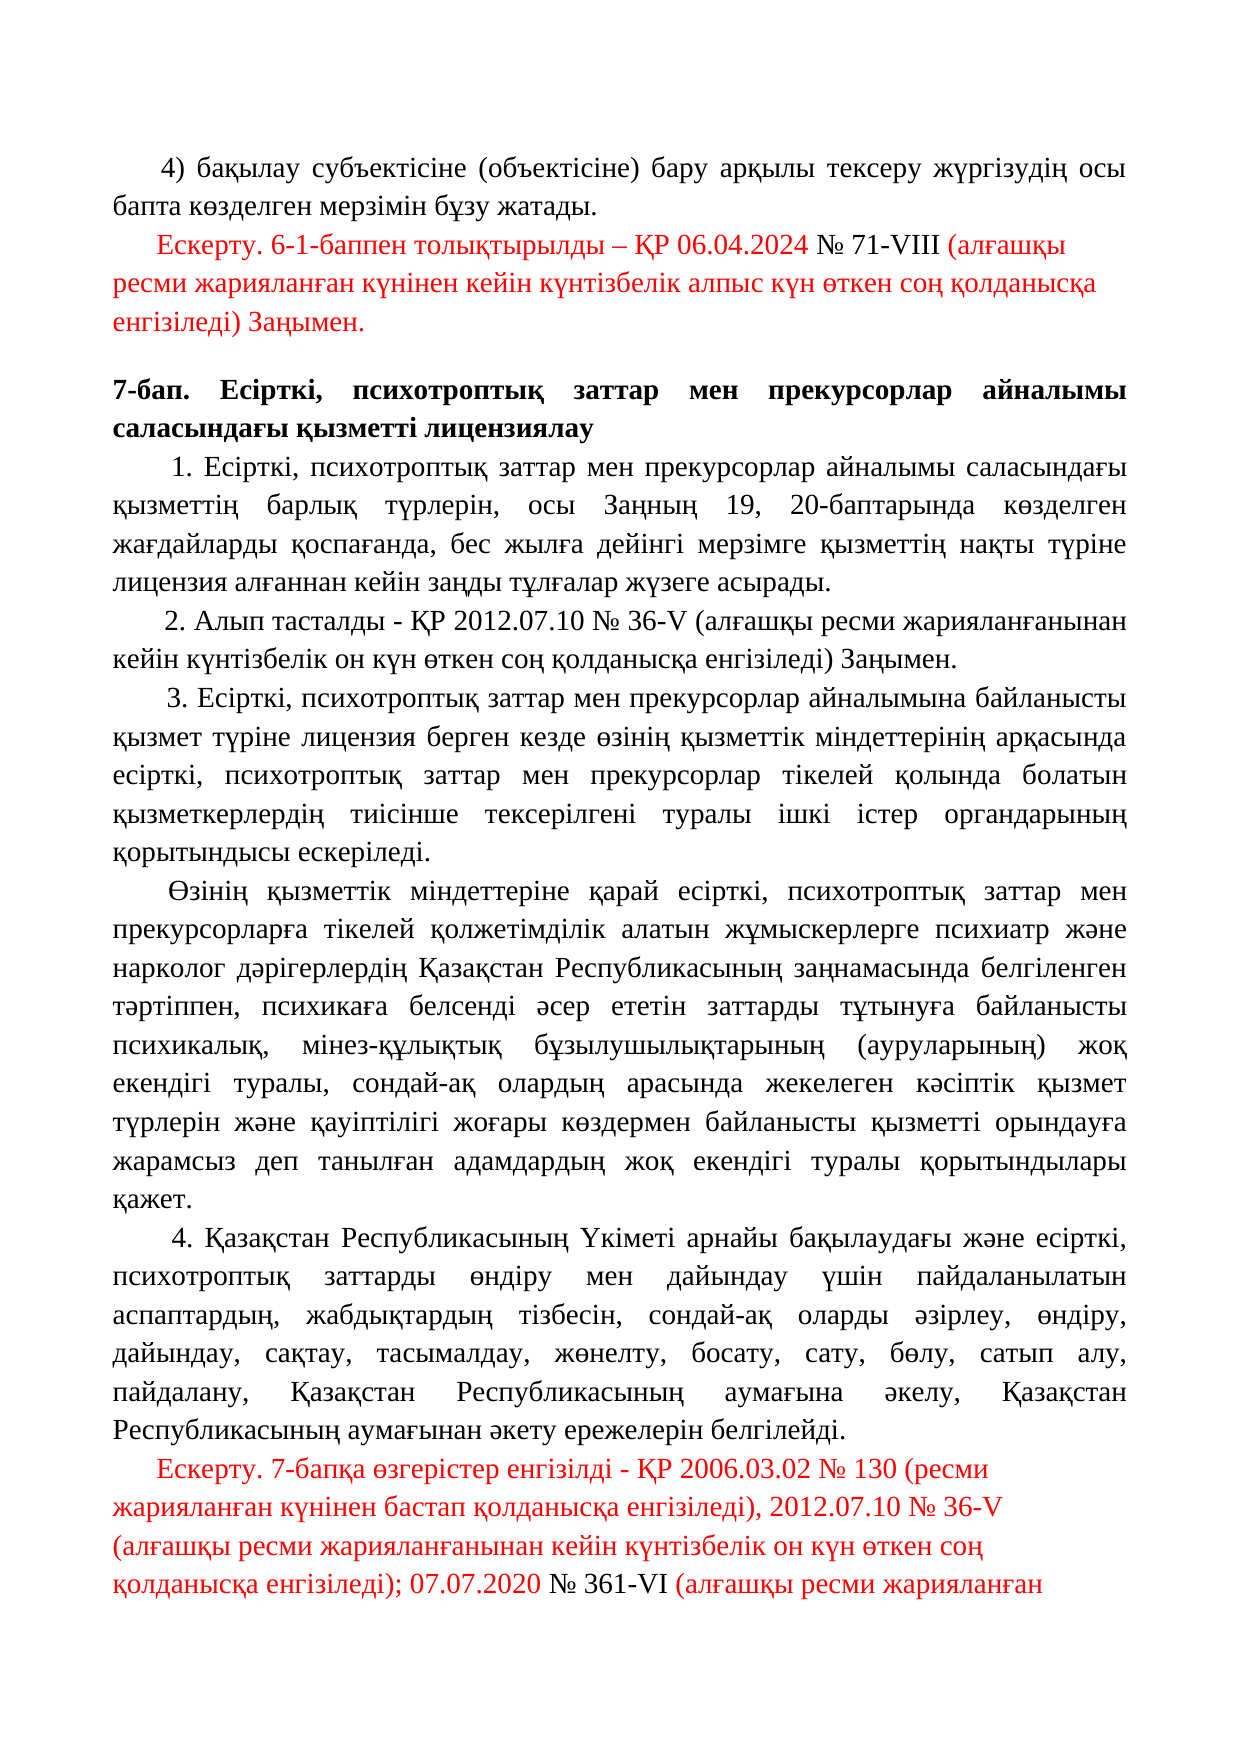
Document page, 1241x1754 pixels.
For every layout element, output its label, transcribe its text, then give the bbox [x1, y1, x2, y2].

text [112, 1451, 1128, 1600]
text 3. Есiрткi, психотроптық заттар мен прекурсорлар айналымына байланысты қызмет түрiне лицензия берген кезде өзiнiң қызметтiк мiндеттерiнiң арқасында есiрткi, психотроптық заттар мен прекурсорлар тiкелей қолында болатын қызметкерлердiң тиiсiнше тексерiлгенi туралы iшкi iстер органдарының қорытындысы ескерiледi. [112, 680, 1128, 868]
text 4) бақылау субъектісіне (объектісіне) бару арқылы тексеру жүргізудің осы бапта көзделген мерзімін бұзу жатады. [112, 150, 1128, 222]
text 1. Есiрткi, психотроптық заттар мен прекурсорлар айналымы саласындағы қызметтiң барлық түрлерiн, осы Заңның 19, 20-баптарында көзделген жағдайларды қоспағанда, бес жылға дейiнгi мерзiмге қызметтiң нақты түрiне лицензия алғаннан кейiн заңды тұлғалар жүзеге асырады. [112, 449, 1128, 598]
text Өзiнiң қызметтiк мiндеттерiне қарай есiрткi, психотроптық заттар мен прекурсорларға тiкелей қолжетімділік алатын жұмыскерлерге психиатр және нарколог дәрiгерлердiң Қазақстан Республикасының заңнамасында белгiленген тәртiппен, психикаға белсенді әсер ететін заттарды тұтынуға байланысты психикалық, мінез-құлықтық бұзылушылықтарының (ауруларының) жоқ екендігі туралы, сондай-ақ олардың арасында жекелеген кәсiптік қызмет түрлерiн және қауiптiлiгi жоғары көздермен байланысты қызметтi орындауға жарамсыз деп танылған адамдардың жоқ екендiгi туралы қорытындылары қажет. [112, 873, 1128, 1215]
text 7-бап. Есiрткi, психотроптық заттар мен прекурсорлар айналымы саласындағы қызметтi лицензиялау [112, 372, 1128, 444]
text 4. Қазақстан Республикасының Үкiметi арнайы бақылаудағы және есiрткi, психотроптық заттарды өндiру мен дайындау үшiн пайдаланылатын аспаптардың, жабдықтардың тiзбесiн, сондай-ақ оларды әзiрлеу, өндiру, дайындау, сақтау, тасымалдау, жөнелту, босату, сату, бөлу, сатып алу, пайдалану, Қазақстан Республикасының аумағына әкелу, Қазақстан Республикасының аумағынан әкету ережелерiн белгiлейдi. [112, 1220, 1128, 1446]
text Ескерту. 6-1-баппен толықтырылды – ҚР 06.04.2024 № 71-VIII (алғашқы ресми жарияланған күнінен кейін күнтізбелік алпыс күн өткен соң қолданысқа енгізіледі) Заңымен. [112, 227, 1128, 368]
text 2. Алып тасталды - ҚР 2012.07.10 № 36-V (алғашқы ресми жарияланғанынан кейін күнтізбелік он күн өткен соң қолданысқа енгізіледі) Заңымен. [112, 603, 1128, 675]
